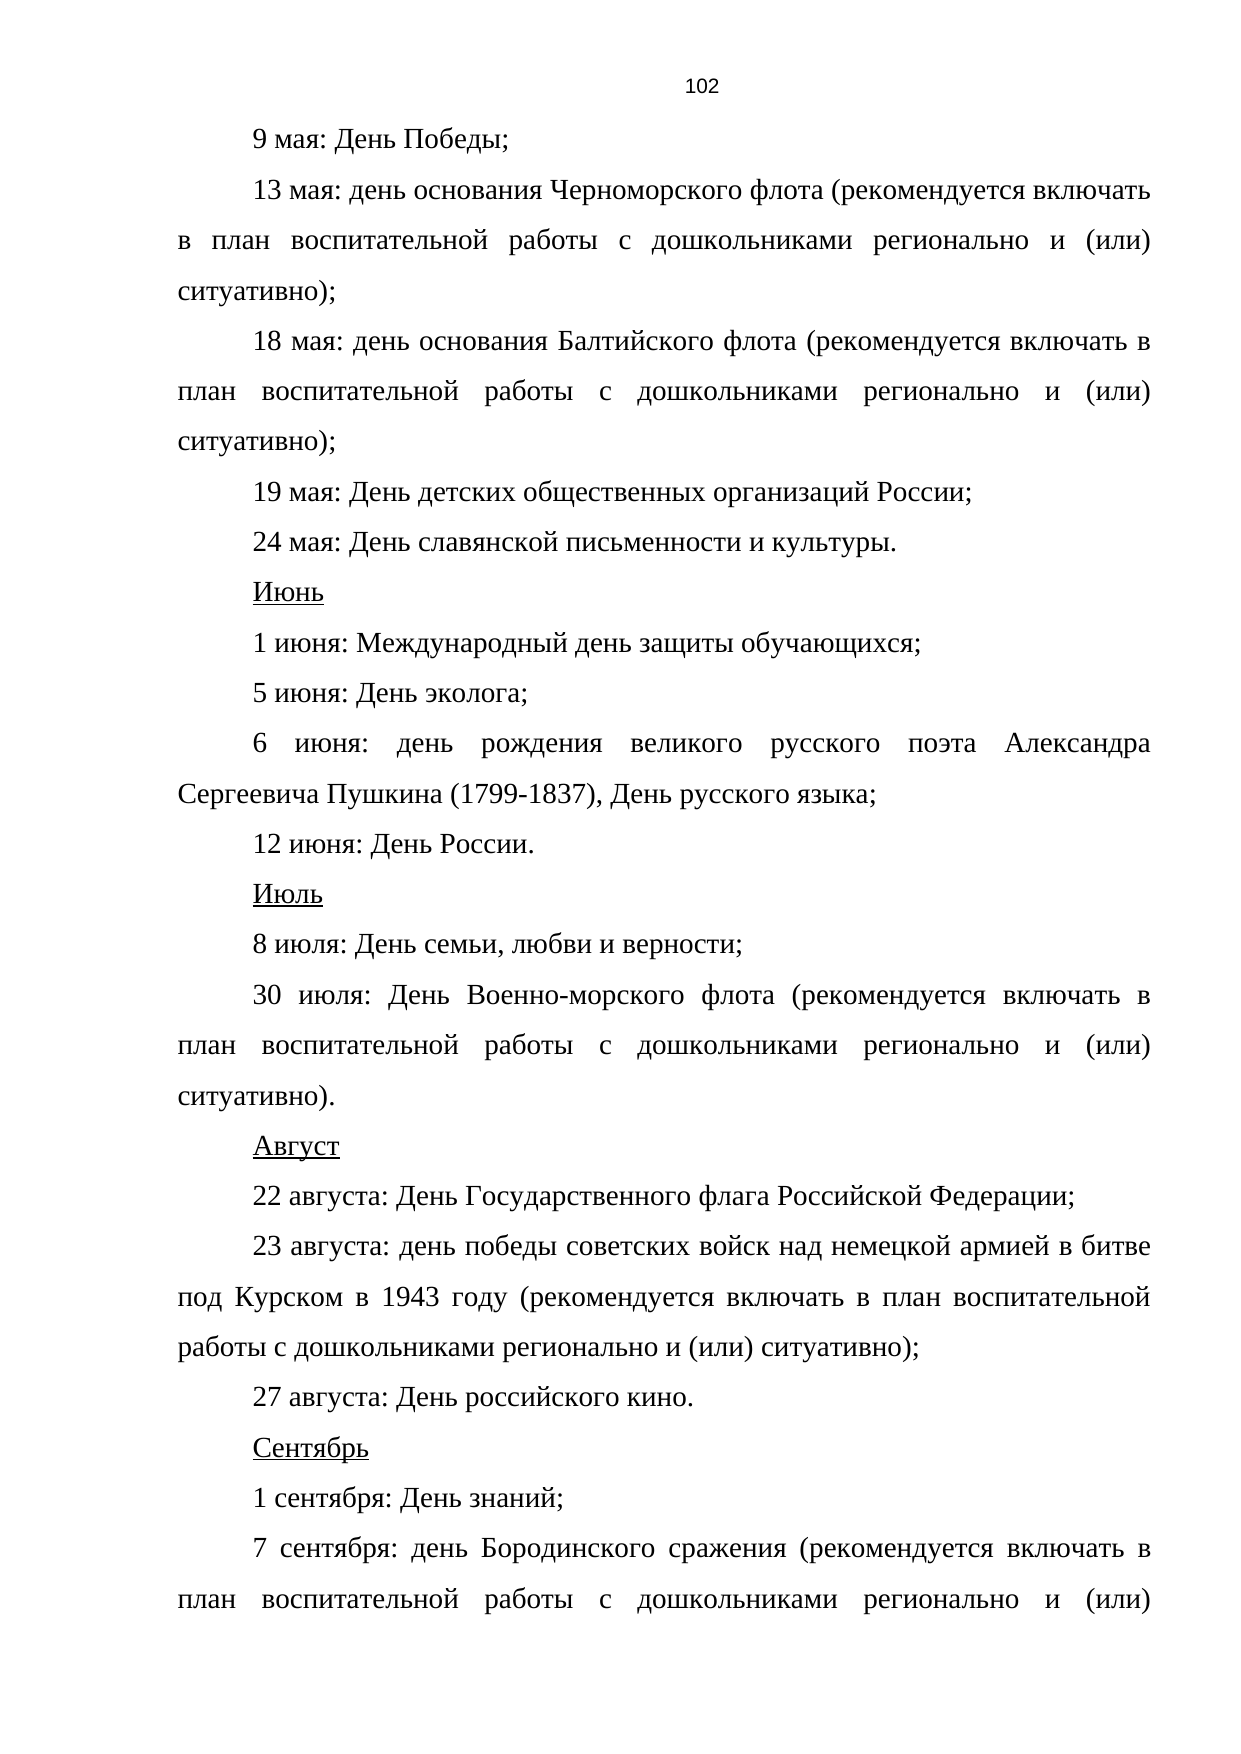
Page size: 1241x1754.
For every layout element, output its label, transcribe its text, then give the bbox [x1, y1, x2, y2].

text Июнь [177, 574, 1152, 608]
text Июль [177, 876, 1152, 910]
text 12 июня: День России. [177, 826, 1152, 859]
text 22 августа: День Государственного флага Российской Федерации; [177, 1178, 1152, 1212]
text 19 мая: День детских общественных организаций России; [177, 474, 1152, 507]
text 6 июня: день рождения великого русского поэта Александра Сергеевича Пушкина (1799-1837), День русского языка; [177, 725, 1152, 809]
text 13 мая: день основания Черноморского флота (рекомендуется включать в план воспитательной работы с дошкольниками регионально и (или) ситуативно); [177, 172, 1152, 306]
text 24 мая: День славянской письменности и культуры. [177, 524, 1152, 558]
text 8 июля: День семьи, любви и верности; [177, 927, 1152, 960]
text 5 июня: День эколога; [177, 675, 1152, 709]
text 1 июня: Международный день защиты обучающихся; [177, 625, 1152, 658]
text Август [177, 1128, 1152, 1161]
text 30 июля: День Военно-морского флота (рекомендуется включать в план воспитательной работы с дошкольниками регионально и (или) ситуативно). [177, 977, 1152, 1111]
text 18 мая: день основания Балтийского флота (рекомендуется включать в план воспитательной работы с дошкольниками регионально и (или) ситуативно); [177, 323, 1152, 457]
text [177, 1530, 1152, 1614]
text 27 августа: День российского кино. [177, 1379, 1152, 1413]
text 1 сентября: День знаний; [177, 1480, 1152, 1514]
text 9 мая: День Победы; [177, 122, 1152, 155]
text 23 августа: день победы советских войск над немецкой армией в битве под Курском в 1943 году (рекомендуется включать в план воспитательной работы с дошкольниками регионально и (или) ситуативно); [177, 1228, 1152, 1363]
text Сентябрь [177, 1430, 1152, 1463]
